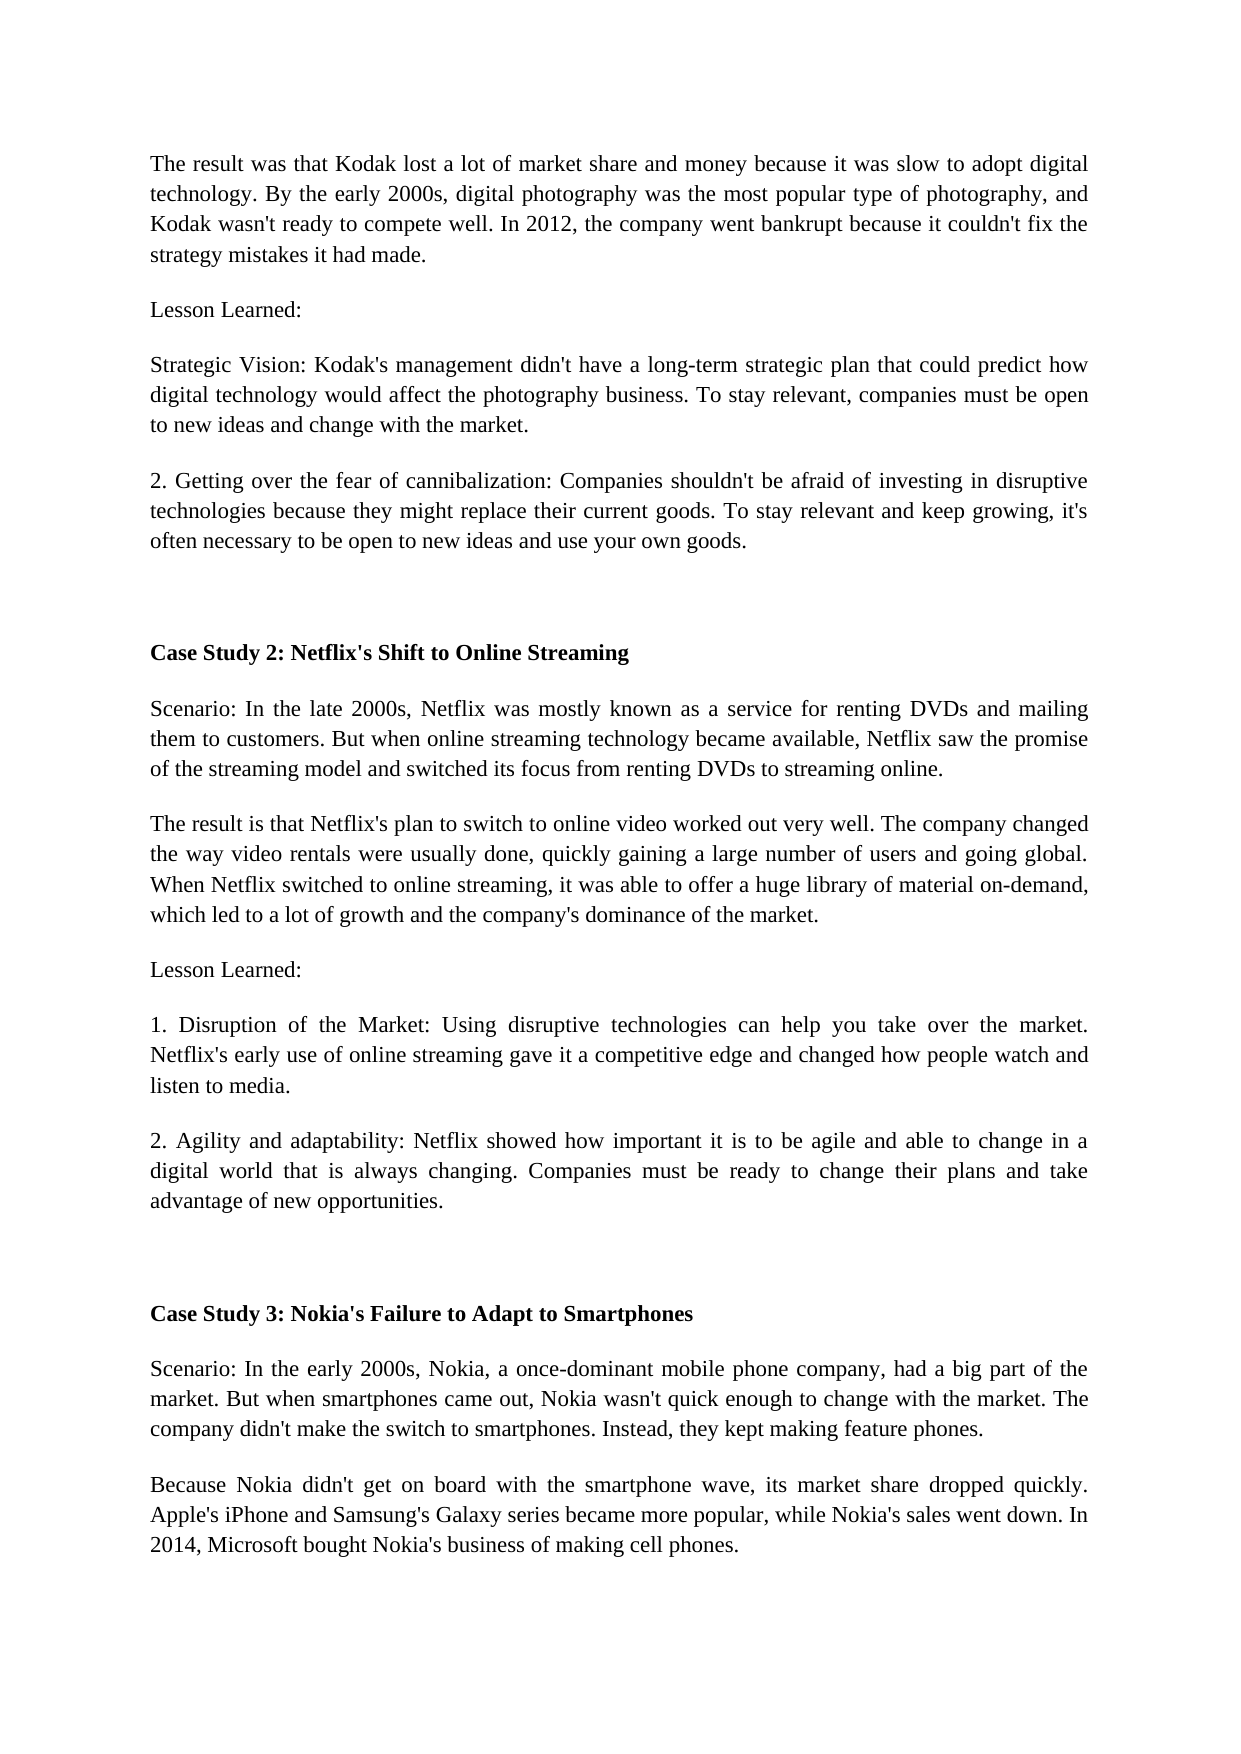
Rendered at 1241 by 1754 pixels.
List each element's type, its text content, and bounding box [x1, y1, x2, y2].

text Case Study 2: Netflix's Shift to Online Streaming [150, 639, 1090, 666]
text 1. Disruption of the Market: Using disruptive technologies can help you take over the market. Netflix's early use of online streaming gave it a competitive edge and changed how people watch and listen to media. [150, 1011, 1090, 1098]
text The result is that Netflix's plan to switch to online video worked out very well. The company changed the way video rentals were usually done, quickly gaining a large number of users and going global. When Netflix switched to online streaming, it was able to offer a huge library of material on-demand, which led to a lot of growth and the company's dominance of the market. [150, 810, 1090, 927]
text Strategic Vision: Kodak's management didn't have a long-term strategic plan that could predict how digital technology would affect the photography business. To stay relevant, companies must be open to new ideas and change with the market. [150, 351, 1090, 438]
text Scenario: In the early 2000s, Nokia, a once-dominant mobile phone company, had a big part of the market. But when smartphones came out, Nokia wasn't quick enough to change with the market. The company didn't make the switch to smartphones. Instead, they kept making feature phones. [150, 1355, 1090, 1442]
text Scenario: In the late 2000s, Netflix was mostly known as a service for renting DVDs and mailing them to customers. But when online streaming technology became available, Netflix saw the promise of the streaming model and switched its focus from renting DVDs to streaming online. [150, 695, 1090, 781]
text The result was that Kodak lost a lot of market share and money because it was slow to adopt digital technology. By the early 2000s, digital photography was the most popular type of photography, and Kodak wasn't ready to compete well. In 2012, the company went bankrupt because it couldn't fix the strategy mistakes it had made. [150, 150, 1090, 267]
text 2. Agility and adaptability: Netflix showed how important it is to be agile and able to change in a digital world that is always changing. Companies must be ready to change their plans and take advantage of new opportunities. [150, 1127, 1090, 1214]
text Case Study 3: Nokia's Failure to Adapt to Smartphones [150, 1300, 1090, 1326]
text Lesson Learned: [150, 296, 1090, 322]
text Because Nokia didn't get on board with the smartphone wave, its market share dropped quickly. Apple's iPhone and Samsung's Galaxy series became more popular, while Nokia's sales went down. In 2014, Microsoft bought Nokia's business of making cell phones. [150, 1471, 1090, 1557]
text 2. Getting over the fear of cannibalization: Companies shouldn't be afraid of investing in disruptive technologies because they might replace their current goods. To stay relevant and keep growing, it's often necessary to be open to new ideas and use your own goods. [150, 467, 1090, 553]
text Lesson Learned: [150, 956, 1090, 982]
